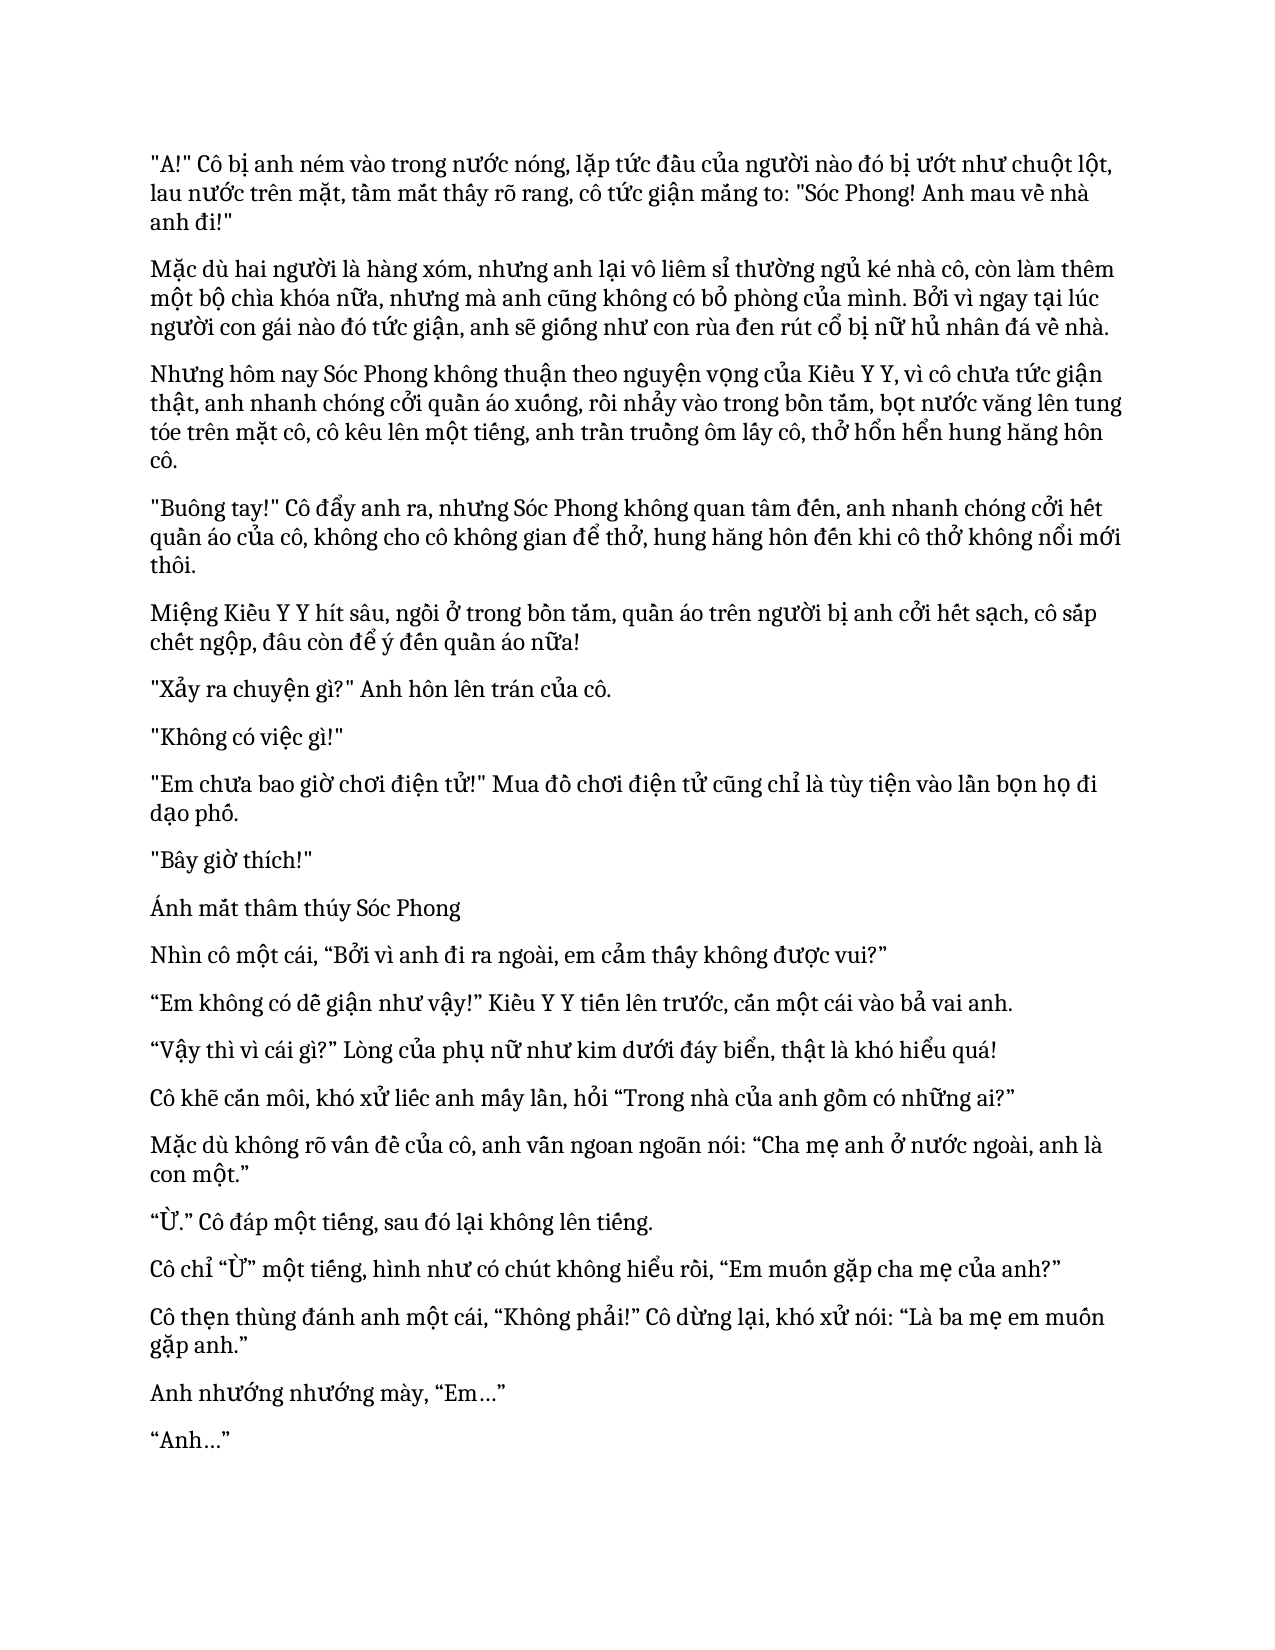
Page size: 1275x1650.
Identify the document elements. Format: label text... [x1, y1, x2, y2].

text “Anh…” [150, 1426, 1125, 1455]
text Ánh mắt thâm thúy Sóc Phong [150, 894, 1125, 922]
text "A!" Cô bị anh ném vào trong nước nóng, lặp tức đầu của người nào đó bị ướt như chuột lột, lau nước trên mặt, tầm mắt thấy rõ rang, cô tức giận mắng to: "Sóc Phong! Anh mau về nhà anh đi!" [150, 150, 1125, 236]
text Anh nhướng nhướng mày, “Em…” [150, 1379, 1125, 1407]
text Cô khẽ cắn môi, khó xử liếc anh mấy lần, hỏi “Trong nhà của anh gồm có những ai?” [150, 1084, 1125, 1112]
text Nhưng hôm nay Sóc Phong không thuận theo nguyện vọng của Kiều Y Y, vì cô chưa tức giận thật, anh nhanh chóng cởi quần áo xuống, rồi nhảy vào trong bồn tắm, bọt nước văng lên tung tóe trên mặt cô, cô kêu lên một tiếng, anh trần truồng ôm lấy cô, thở hổn hển hung hăng hôn cô. [150, 360, 1125, 475]
text Cô thẹn thùng đánh anh một cái, “Không phải!” Cô dừng lại, khó xử nói: “Là ba mẹ em muốn gặp anh.” [150, 1302, 1125, 1360]
text "Không có việc gì!" [150, 722, 1125, 751]
text "Buông tay!" Cô đẩy anh ra, nhưng Sóc Phong không quan tâm đến, anh nhanh chóng cởi hết quần áo của cô, không cho cô không gian để thở, hung hăng hôn đến khi cô thở không nổi mới thôi. [150, 494, 1125, 580]
text “Em không có dễ giận như vậy!” Kiều Y Y tiến lên trước, cắn một cái vào bả vai anh. [150, 989, 1125, 1017]
text Mặc dù không rõ vấn đề của cô, anh vẫn ngoan ngoãn nói: “Cha mẹ anh ở nước ngoài, anh là con một.” [150, 1131, 1125, 1189]
text "Xảy ra chuyện gì?" Anh hôn lên trán của cô. [150, 675, 1125, 704]
text “Ừ.” Cô đáp một tiếng, sau đó lại không lên tiếng. [150, 1207, 1125, 1236]
text "Bây giờ thích!" [150, 846, 1125, 875]
text Miệng Kiều Y Y hít sâu, ngồi ở trong bồn tắm, quần áo trên người bị anh cởi hết sạch, cô sắp chết ngộp, đâu còn để ý đến quần áo nữa! [150, 599, 1125, 656]
text Nhìn cô một cái, “Bởi vì anh đi ra ngoài, em cảm thấy không được vui?” [150, 941, 1125, 970]
text Cô chỉ “Ừ” một tiếng, hình như có chút không hiểu rồi, “Em muốn gặp cha mẹ của anh?” [150, 1255, 1125, 1284]
text “Vậy thì vì cái gì?” Lòng của phụ nữ như kim dưới đáy biển, thật là khó hiểu quá! [150, 1036, 1125, 1065]
text "Em chưa bao giờ chơi điện tử!" Mua đồ chơi điện tử cũng chỉ là tùy tiện vào lần bọn họ đi dạo phố. [150, 770, 1125, 827]
text Mặc dù hai người là hàng xóm, nhưng anh lại vô liêm sỉ thường ngủ ké nhà cô, còn làm thêm một bộ chìa khóa nữa, nhưng mà anh cũng không có bỏ phòng của mình. Bởi vì ngay tại lúc người con gái nào đó tức giận, anh sẽ giống như con rùa đen rút cổ bị nữ hủ nhân đá về nhà. [150, 255, 1125, 341]
